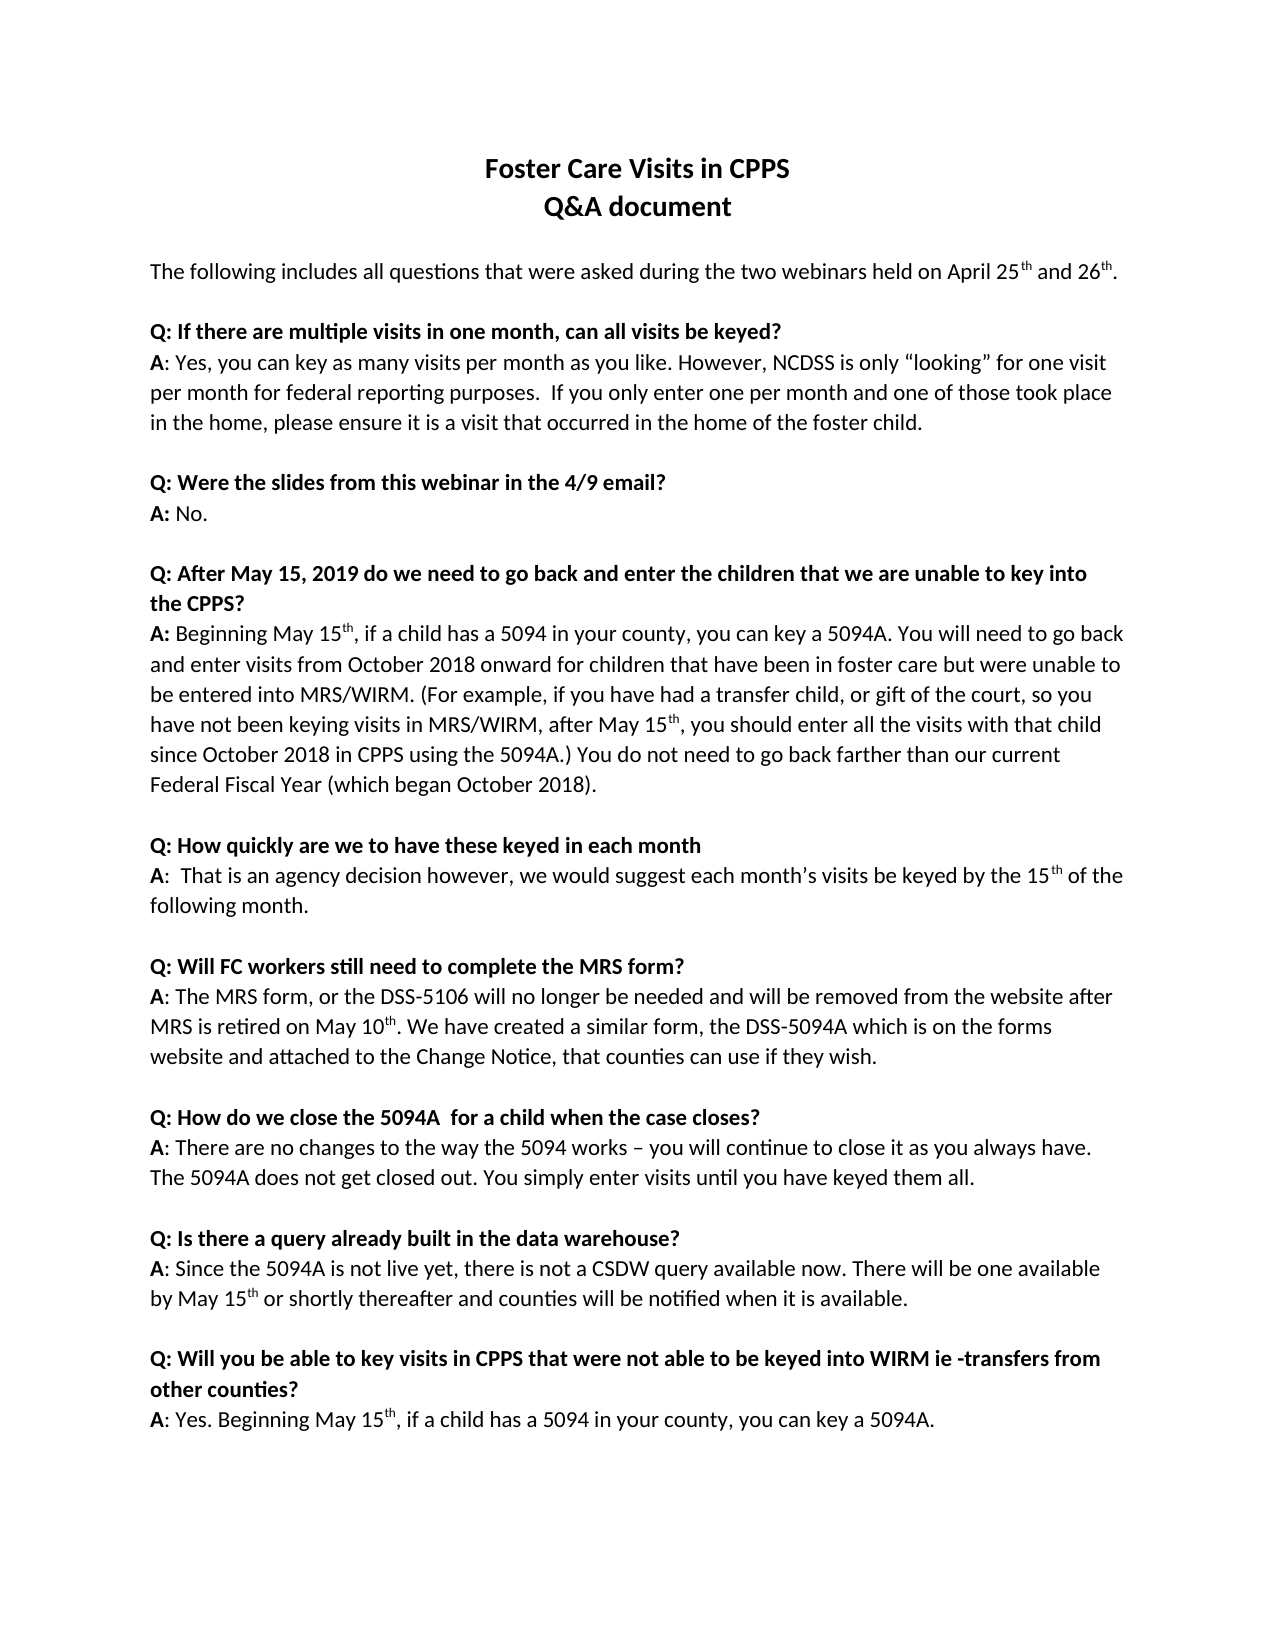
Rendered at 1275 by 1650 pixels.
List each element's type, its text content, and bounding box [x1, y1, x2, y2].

text A: No. [150, 499, 1125, 527]
text Foster Care Visits in CPPS [150, 150, 1125, 186]
text A: Since the 5094A is not live yet, there is not a CSDW query available now. There will be one available by May 15th or shortly thereafter and counties will be notified when it is available. [150, 1254, 1125, 1312]
text A: The MRS form, or the DSS-5106 will no longer be needed and will be removed from the website after MRS is retired on May 10th. We have created a similar form, the DSS-5094A which is on the forms website and attached to the Change Notice, that counties can use if they wish. [150, 982, 1125, 1071]
text Q: Will FC workers still need to complete the MRS form? [150, 952, 1125, 980]
text The following includes all questions that were asked during the two webinars held on April 25th and 26th. [150, 257, 1125, 285]
text Q: After May 15, 2019 do we need to go back and enter the children that we are unable to key into the CPPS? [150, 559, 1125, 617]
text Q: How do we close the 5094A for a child when the case closes? [150, 1103, 1125, 1131]
text Q: Were the slides from this webinar in the 4/9 email? [150, 468, 1125, 497]
text A: There are no changes to the way the 5094 works – you will continue to close it as you always have. The 5094A does not get closed out. You simply enter visits until you have keyed them all. [150, 1133, 1125, 1191]
text A: That is an agency decision however, we would suggest each month’s visits be keyed by the 15th of the following month. [150, 861, 1125, 919]
text Q: Will you be able to key visits in CPPS that were not able to be keyed into WIRM ie -transfers from other counties? [150, 1344, 1125, 1403]
text Q: If there are multiple visits in one month, can all visits be keyed? [150, 317, 1125, 346]
text A: Beginning May 15th, if a child has a 5094 in your county, you can key a 5094A. You will need to go back and enter visits from October 2018 onward for children that have been in foster care but were unable to be entered into MRS/WIRM. (For example, if you have had a transfer child, or gift of the court, so you have not been keying visits in MRS/WIRM, after May 15th, you should enter all the visits with that child since October 2018 in CPPS using the 5094A.) You do not need to go back farther than our current Federal Fiscal Year (which began October 2018). [150, 619, 1125, 799]
text A: Yes. Beginning May 15th, if a child has a 5094 in your county, you can key a 5094A. [150, 1405, 1125, 1433]
text A: Yes, you can key as many visits per month as you like. However, NCDSS is only “looking” for one visit per month for federal reporting purposes. If you only enter one per month and one of those took place in the home, please ensure it is a visit that occurred in the home of the foster child. [150, 348, 1125, 436]
text Q&A document [150, 188, 1125, 224]
text Q: How quickly are we to have these keyed in each month [150, 831, 1125, 859]
text Q: Is there a query already built in the data warehouse? [150, 1224, 1125, 1252]
